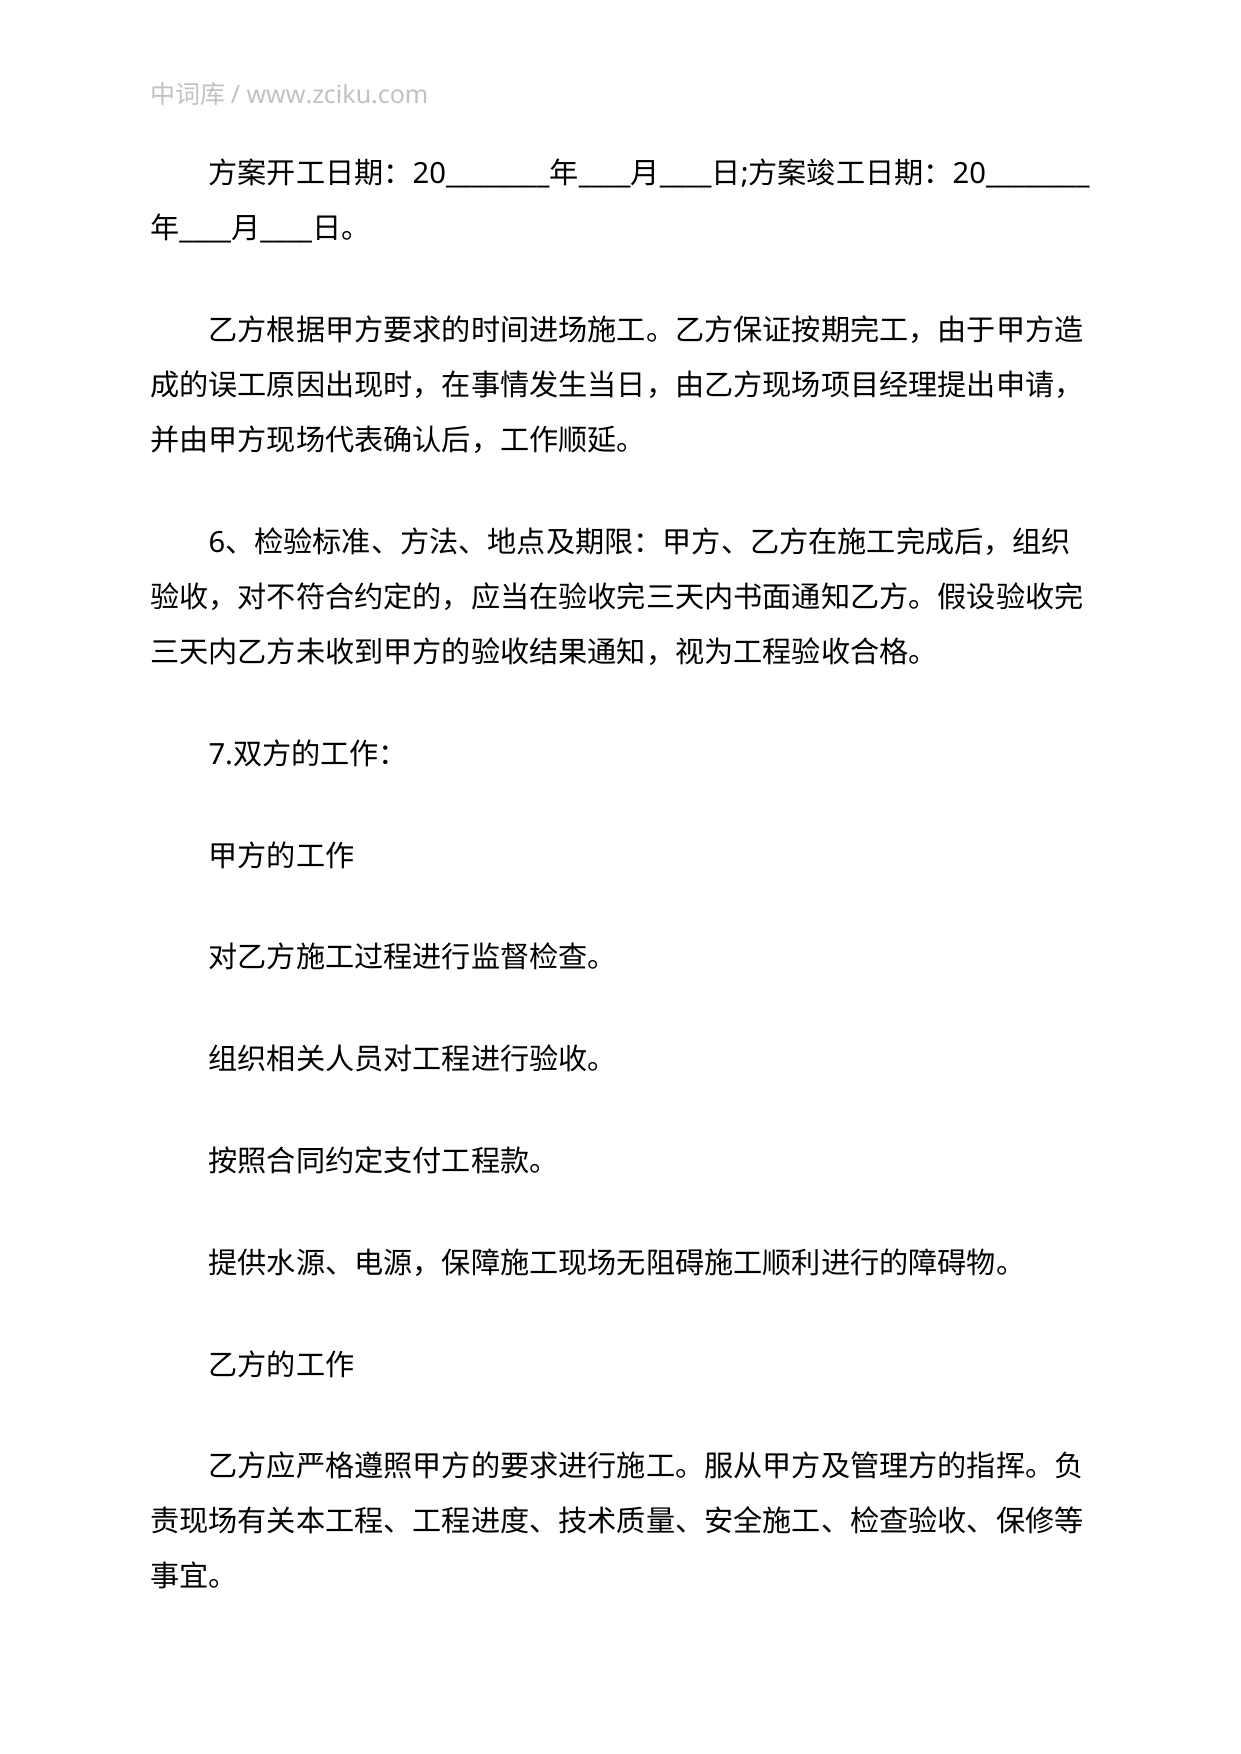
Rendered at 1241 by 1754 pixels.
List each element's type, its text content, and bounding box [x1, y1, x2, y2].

text 组织相关人员对工程进行验收。 [150, 1036, 1090, 1078]
text 7.双方的工作： [150, 730, 1090, 773]
text 乙方应严格遵照甲方的要求进行施工。服从甲方及管理方的指挥。负责现场有关本工程、工程进度、技术质量、安全施工、检查验收、保修等事宜。 [150, 1443, 1090, 1595]
text 乙方的工作 [150, 1341, 1090, 1383]
text 按照合同约定支付工程款。 [150, 1137, 1090, 1180]
text 对乙方施工过程进行监督检查。 [150, 934, 1090, 976]
text 乙方根据甲方要求的时间进场施工。乙方保证按期完工，由于甲方造成的误工原因出现时，在事情发生当日，由乙方现场项目经理提出申请，并由甲方现场代表确认后，工作顺延。 [150, 307, 1090, 459]
text 方案开工日期：20________年____月____日;方案竣工日期：20________年____月____日。 [150, 150, 1090, 247]
text 6、检验标准、方法、地点及期限：甲方、乙方在施工完成后，组织验收，对不符合约定的，应当在验收完三天内书面通知乙方。假设验收完三天内乙方未收到甲方的验收结果通知，视为工程验收合格。 [150, 518, 1090, 671]
text 甲方的工作 [150, 832, 1090, 874]
text 提供水源、电源，保障施工现场无阻碍施工顺利进行的障碍物。 [150, 1239, 1090, 1282]
